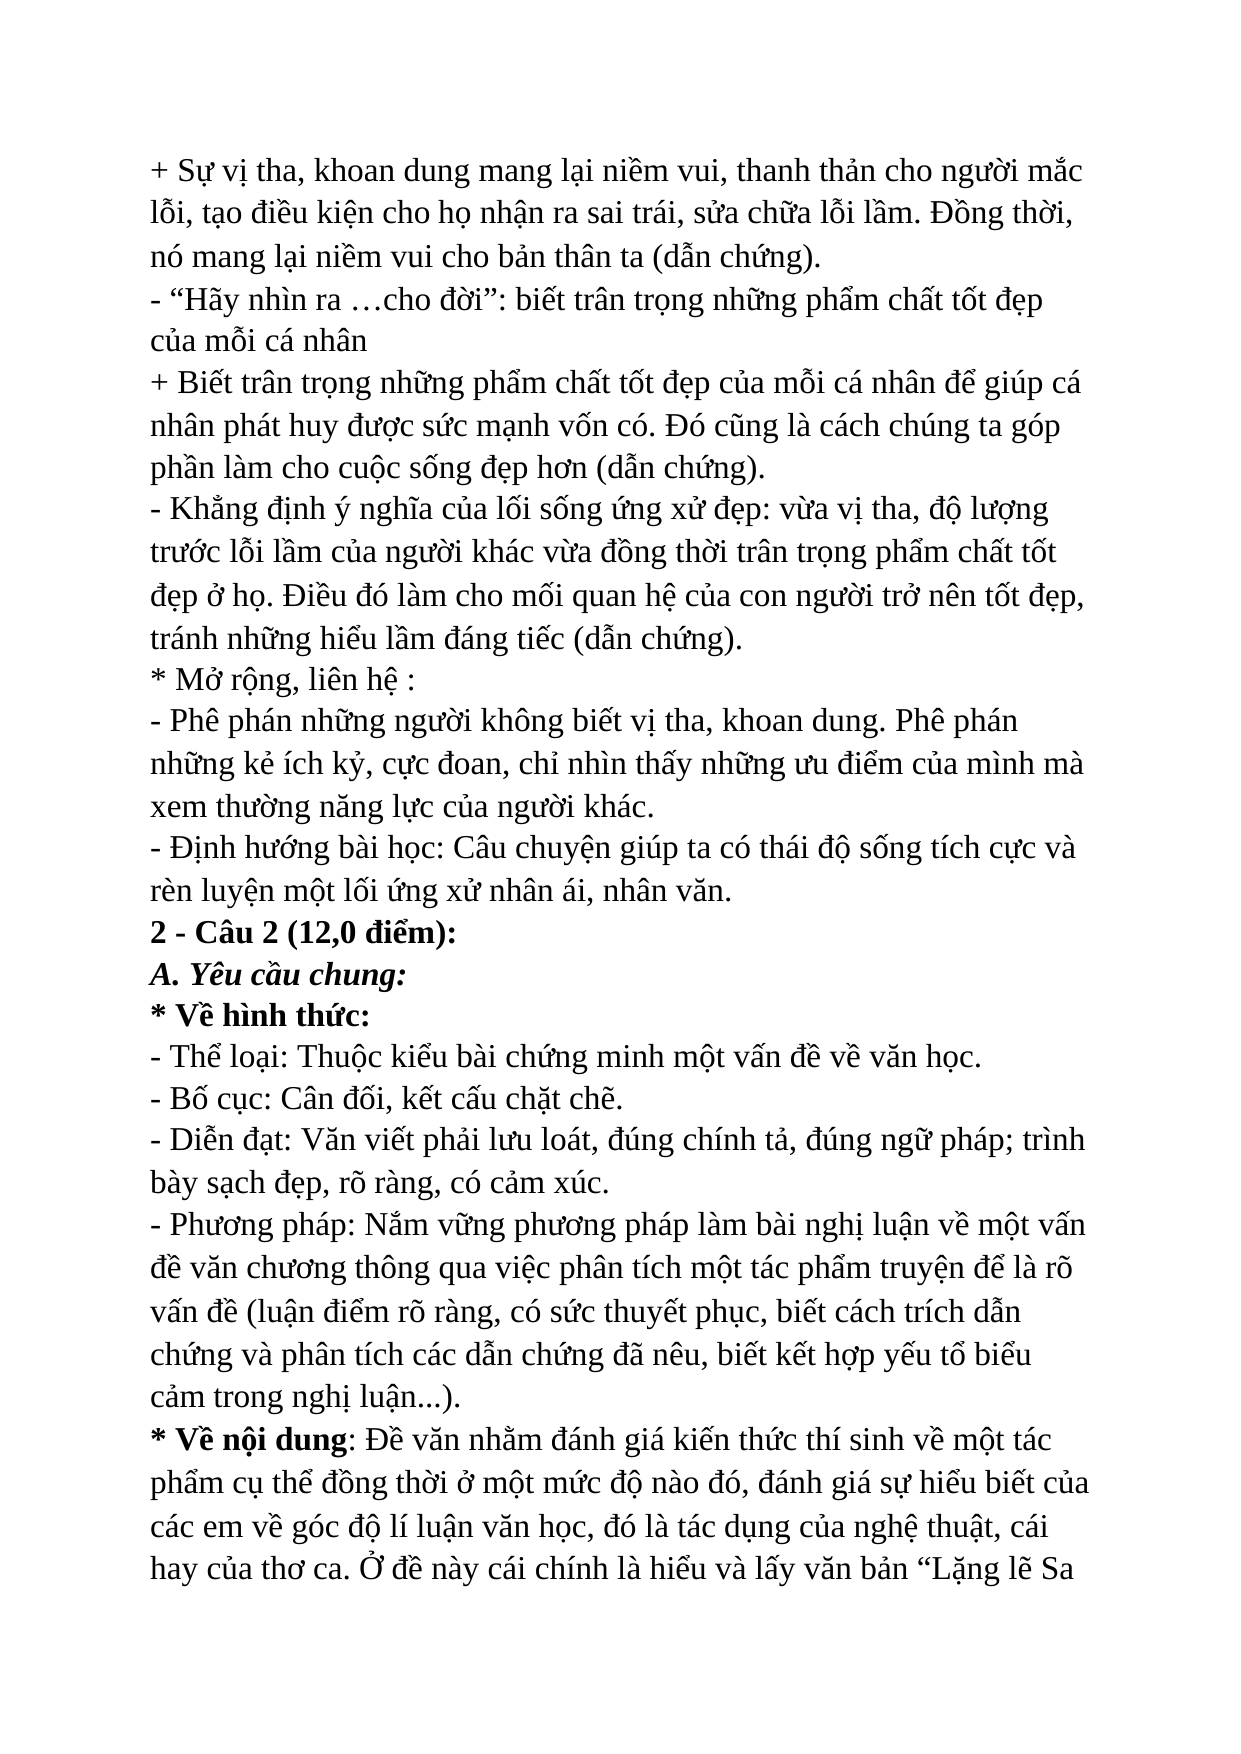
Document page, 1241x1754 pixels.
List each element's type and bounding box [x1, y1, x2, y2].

text [150, 150, 1090, 1587]
